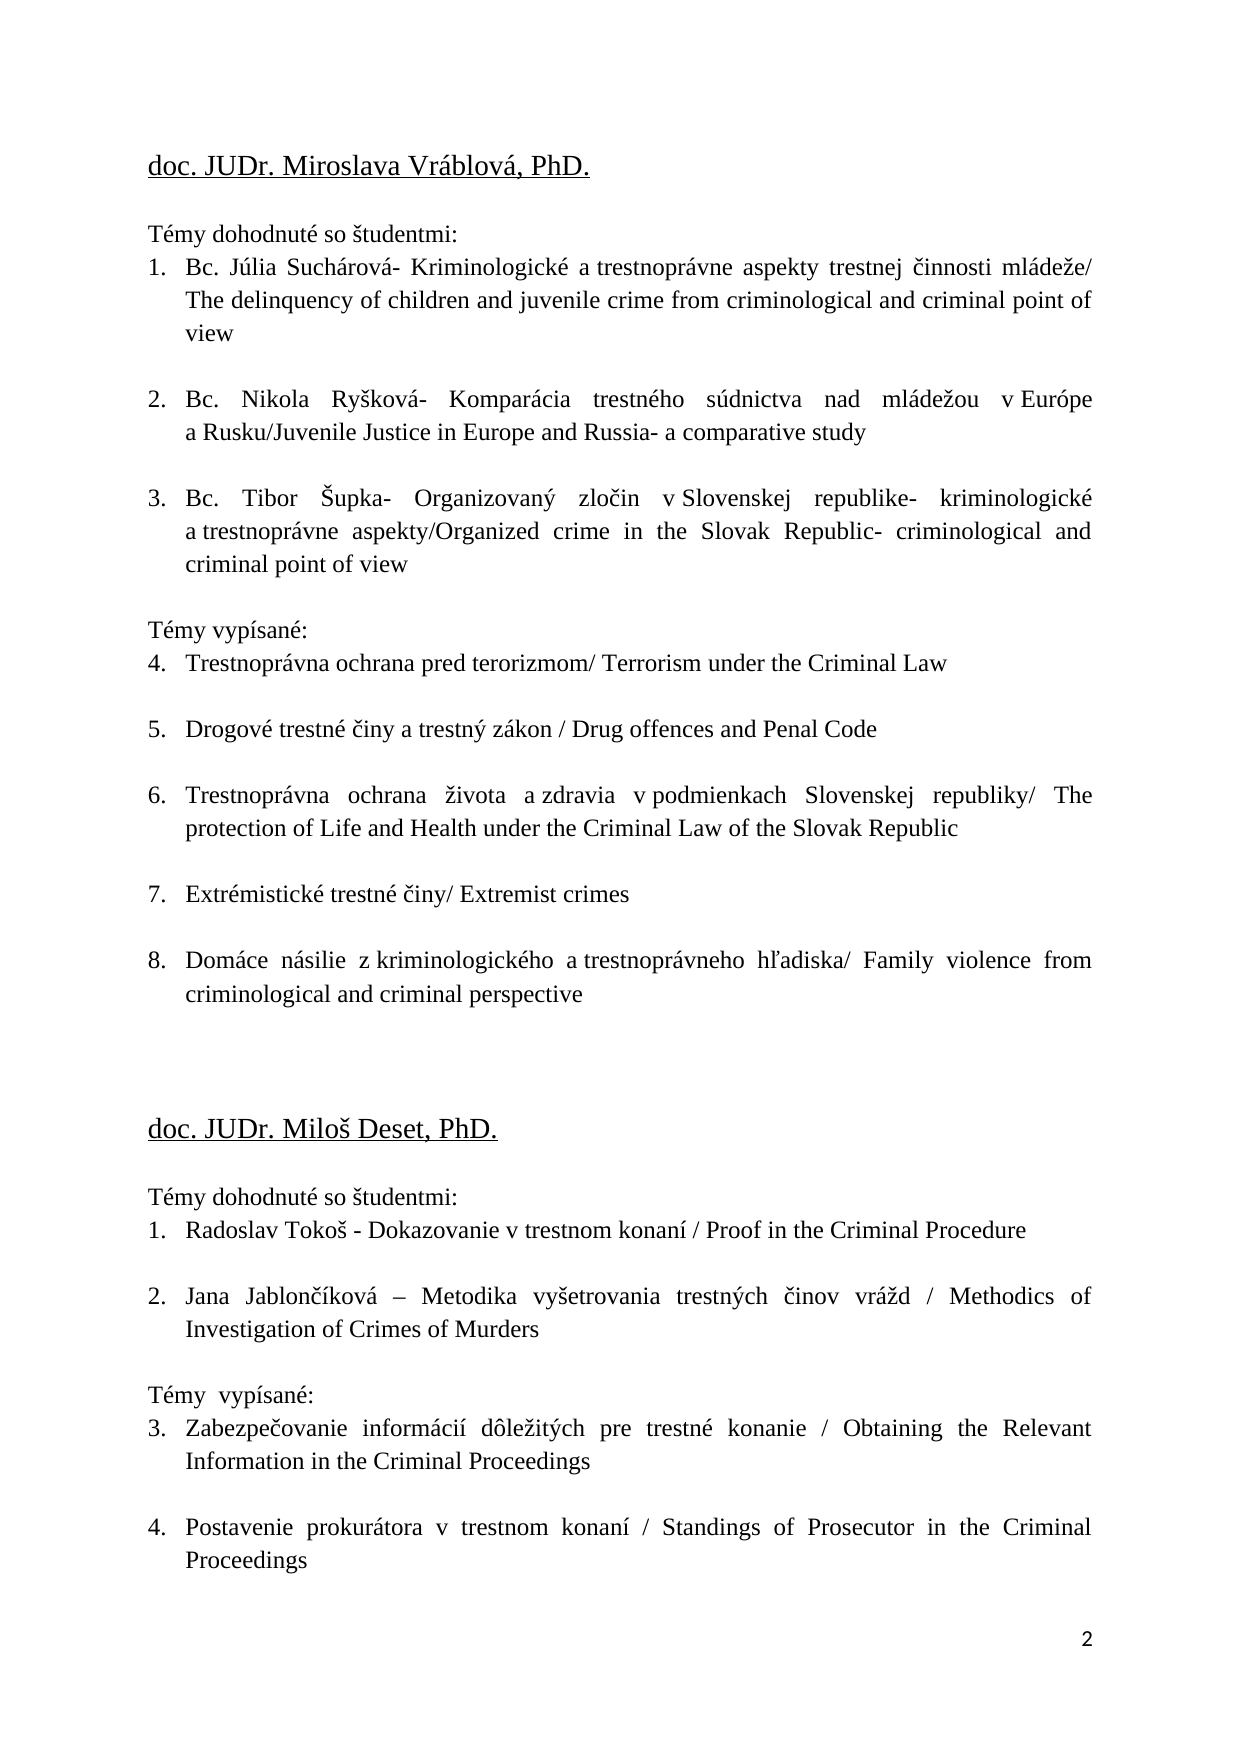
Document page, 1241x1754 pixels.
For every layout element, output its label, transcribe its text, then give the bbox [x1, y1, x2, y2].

text Témy dohodnuté so študentmi: [148, 1182, 1093, 1211]
text Témy vypísané: [148, 615, 1093, 644]
text Témy vypísané: [148, 1380, 1093, 1409]
text doc. JUDr. Miroslava Vráblová, PhD. [148, 148, 1093, 181]
list Trestnoprávna ochrana pred terorizmom/ Terrorism under the Criminal Law [148, 648, 1093, 677]
list Domáce násilie z kriminologického a trestnoprávneho hľadiska/ Family violence from criminological and criminal perspective [148, 946, 1093, 1007]
list Postavenie prokurátora v trestnom konaní / Standings of Prosecutor in the Criminal Proceedings [148, 1512, 1093, 1574]
list Bc. Tibor Šupka- Organizovaný zločin v Slovenskej republike- kriminologické a trestnoprávne aspekty/Organized crime in the Slovak Republic- criminological and criminal point of view [148, 483, 1093, 578]
list Bc. Júlia Suchárová- Kriminologické a trestnoprávne aspekty trestnej činnosti mládeže/ The delinquency of children and juvenile crime from criminological and criminal point of view [148, 252, 1093, 347]
list Extrémistické trestné činy/ Extremist crimes [148, 879, 1093, 908]
list Trestnoprávna ochrana života a zdravia v podmienkach Slovenskej republiky/ The protection of Life and Health under the Criminal Law of the Slovak Republic [148, 781, 1093, 842]
list Drogové trestné činy a trestný zákon / Drug offences and Penal Code [148, 714, 1093, 743]
list Zabezpečovanie informácií dôležitých pre trestné konanie / Obtaining the Relevant Information in the Criminal Proceedings [148, 1413, 1093, 1475]
text doc. JUDr. Miloš Deset, PhD. [148, 1111, 1093, 1144]
text Témy dohodnuté so študentmi: [148, 219, 1093, 248]
list Radoslav Tokoš - Dokazovanie v trestnom konaní / Proof in the Criminal Procedure [148, 1215, 1093, 1244]
list Bc. Nikola Ryšková- Komparácia trestného súdnictva nad mládežou v Európe a Rusku/Juvenile Justice in Europe and Russia- a comparative study [148, 384, 1093, 446]
list Jana Jablončíková – Metodika vyšetrovania trestných činov vrážd / Methodics of Investigation of Crimes of Murders [148, 1281, 1093, 1343]
